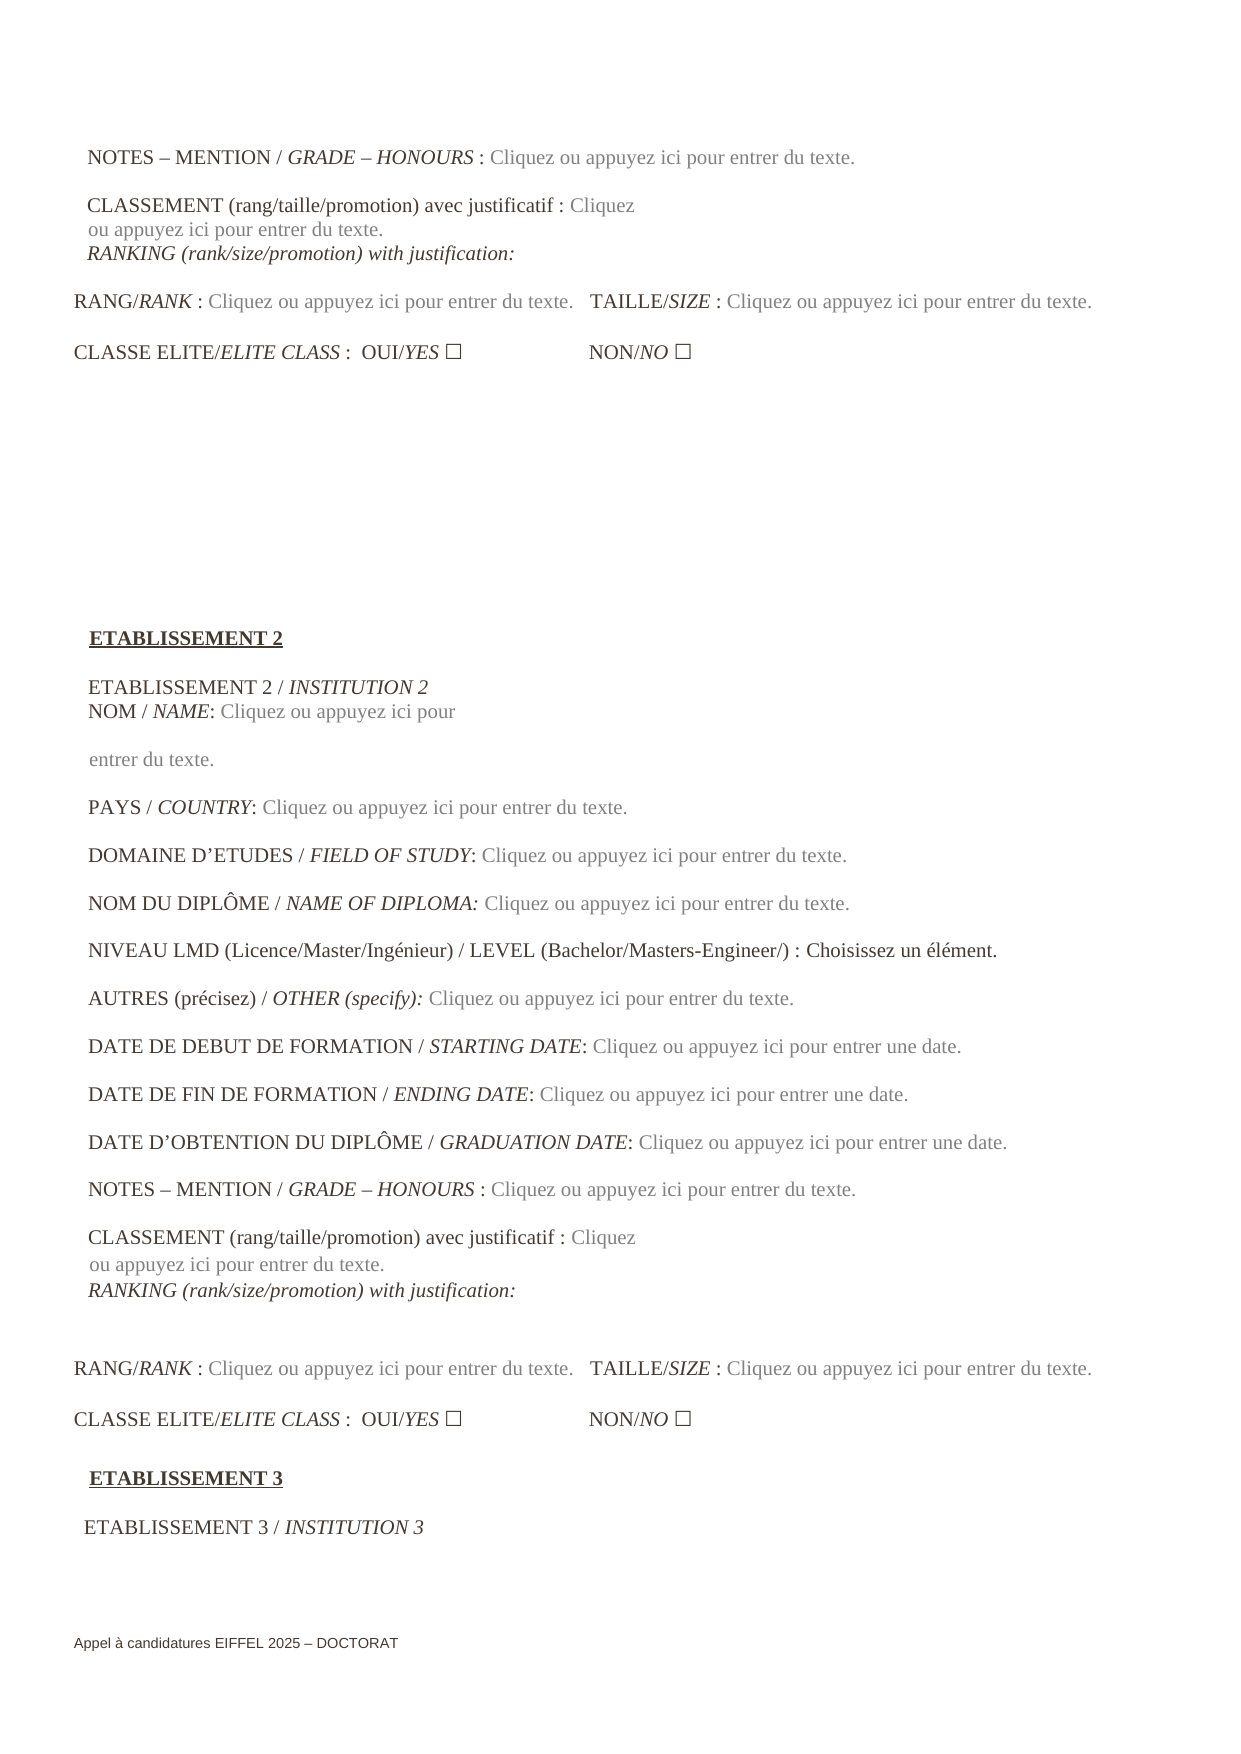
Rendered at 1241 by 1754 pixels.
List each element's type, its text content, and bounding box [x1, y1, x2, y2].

text CLASSEMENT (rang/taille/promotion) avec justificatif : [87, 193, 639, 241]
text CLASSE ELITE/ELITE CLASS : OUI/YES NON/NO [74, 337, 1162, 365]
text CLASSEMENT (rang/taille/promotion) avec justificatif : [88, 1225, 641, 1276]
text AUTRES (précisez) / OTHER (specify): [88, 986, 1162, 1010]
text DATE DE DEBUT DE FORMATION / STARTING DATE: [88, 1034, 1162, 1058]
text NOM DU DIPLÔME / NAME OF DIPLOMA: [88, 891, 1162, 914]
text DOMAINE D’ETUDES / FIELD OF STUDY: [88, 843, 1162, 867]
text DATE D’OBTENTION DU DIPLÔME / GRADUATION DATE: [88, 1129, 1162, 1154]
text NOTES – MENTION / GRADE – HONOURS : [87, 145, 1162, 169]
text PAYS / COUNTRY: [88, 795, 1162, 819]
text ETABLISSEMENT 3 / INSTITUTION 3 [84, 1515, 461, 1539]
text NOTES – MENTION / GRADE – HONOURS : [88, 1177, 1162, 1201]
text DATE DE FIN DE FORMATION / ENDING DATE: [88, 1082, 1162, 1106]
text NOM / NAME: [88, 699, 465, 771]
text CLASSE ELITE/ELITE CLASS : OUI/YES NON/NO [74, 1404, 1162, 1432]
text ETABLISSEMENT 2 / INSTITUTION 2 [88, 674, 465, 699]
text RANG/RANK : TAILLE/SIZE : [74, 289, 1162, 313]
text RANG/RANK : TAILLE/SIZE : [74, 1356, 1162, 1380]
text RANKING (rank/size/promotion) with justification: [87, 241, 639, 265]
text NIVEAU LMD (Licence/Master/Ingénieur) / LEVEL (Bachelor/Masters-Engineer/) : [88, 938, 1162, 962]
subtitle ETABLISSEMENT 2 [89, 626, 1162, 649]
subtitle ETABLISSEMENT 3 [89, 1466, 1162, 1490]
text RANKING (rank/size/promotion) with justification: [88, 1278, 641, 1302]
